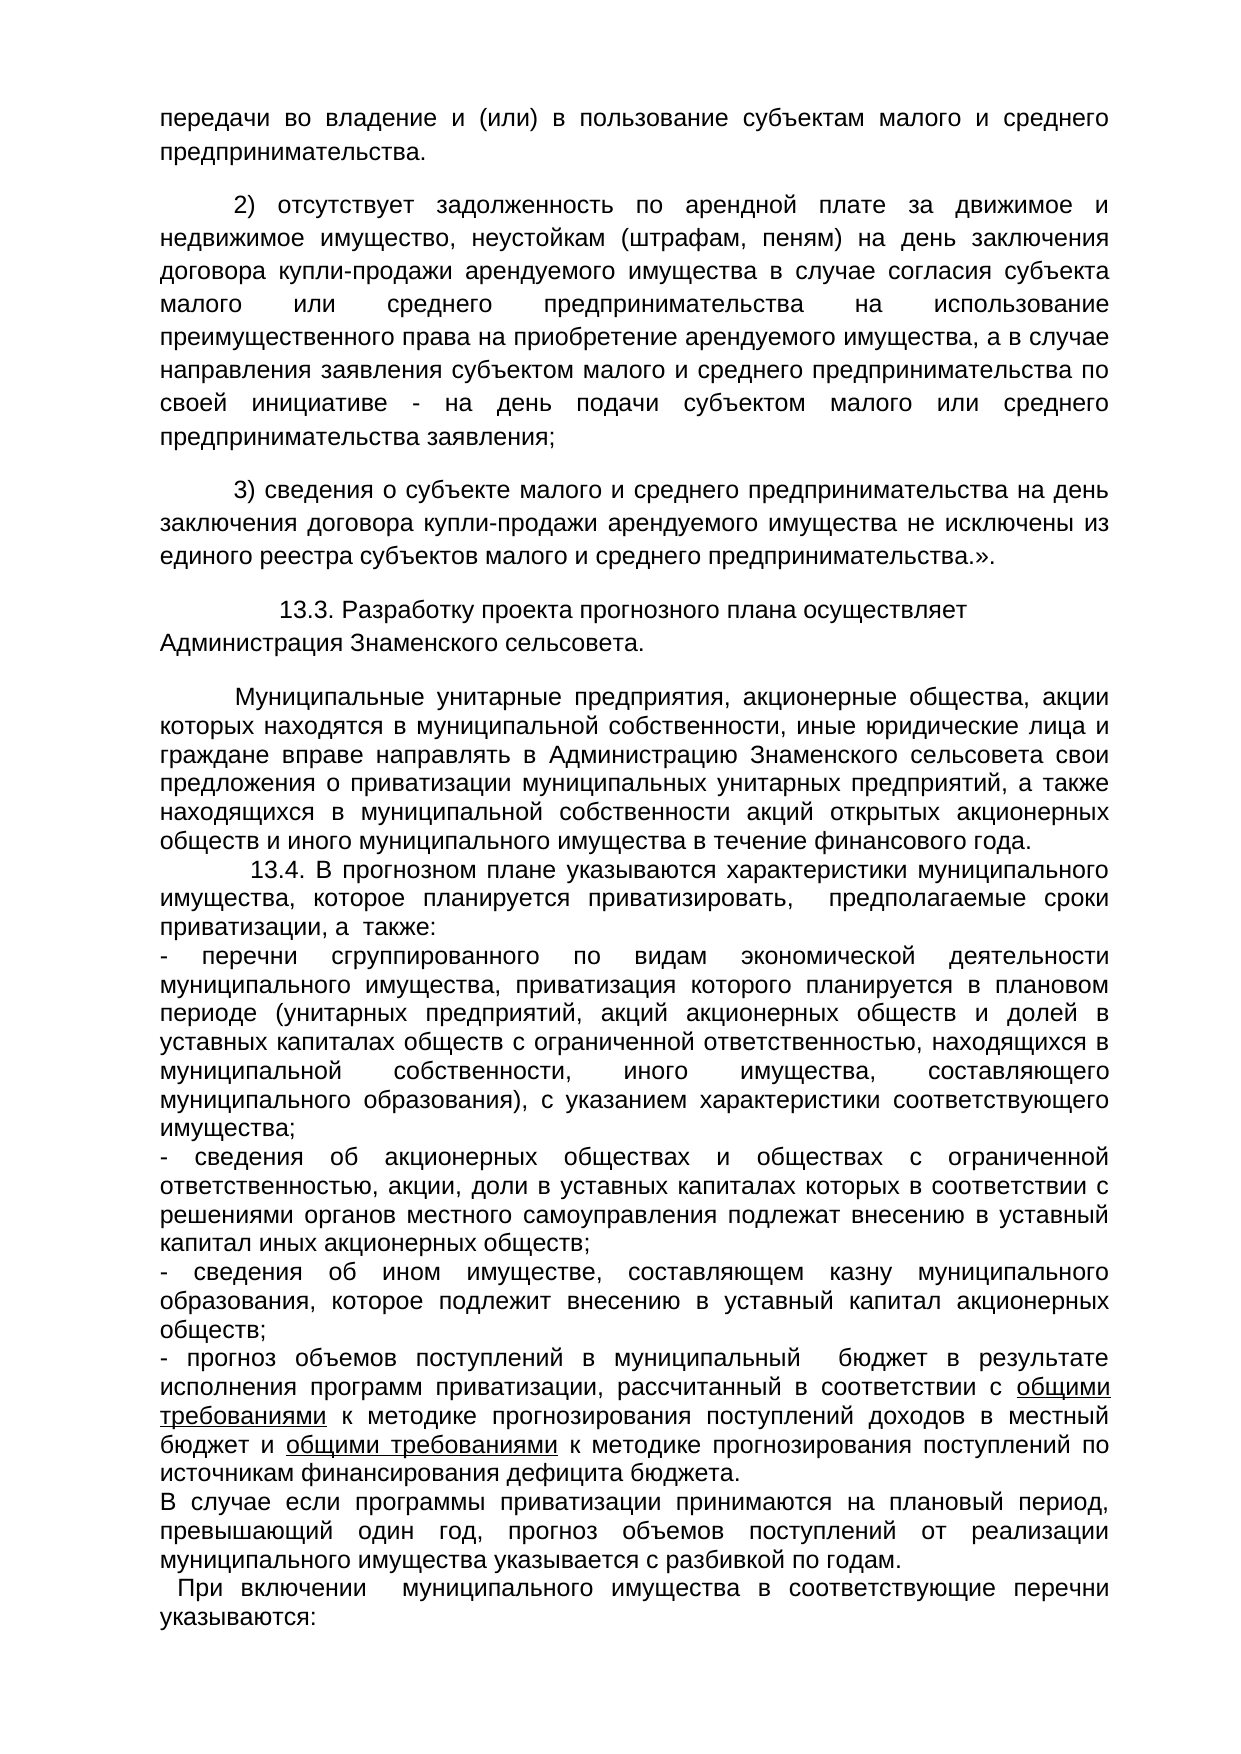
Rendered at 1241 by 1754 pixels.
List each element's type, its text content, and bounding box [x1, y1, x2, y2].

text - сведения об акционерных обществах и обществах с ограниченной ответственностью, акции, доли в уставных капиталах которых в соответствии с решениями органов местного самоуправления подлежат внесению в уставный капитал иных акционерных обществ; [159, 1142, 1110, 1257]
text При включении муниципального имущества в соответствующие перечни указываются: [159, 1573, 1110, 1631]
text 13.4. В прогнозном плане указываются характеристики муниципального имущества, которое планируется приватизировать, предполагаемые сроки приватизации, а также: [159, 854, 1110, 941]
text Муниципальные унитарные предприятия, акционерные общества, акции которых находятся в муниципальной собственности, иные юридические лица и граждане вправе направлять в Администрацию Знаменского сельсовета свои предложения о приватизации муниципальных унитарных предприятий, а также находящихся в муниципальной собственности акций открытых акционерных обществ и иного муниципального имущества в течение финансового года. [159, 682, 1110, 854]
text - перечни сгруппированного по видам экономической деятельности муниципального имущества, приватизация которого планируется в плановом периоде (унитарных предприятий, акций акционерных обществ и долей в уставных капиталах обществ с ограниченной ответственностью, находящихся в муниципальной собственности, иного имущества, составляющего муниципального образования), с указанием характеристики соответствующего имущества; [159, 941, 1110, 1142]
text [159, 103, 1110, 165]
text 2) отсутствует задолженность по арендной плате за движимое и недвижимое имущество, неустойкам (штрафам, пеням) на день заключения договора купли-продажи арендуемого имущества в случае согласия субъекта малого или среднего предпринимательства на использование преимущественного права на приобретение арендуемого имущества, а в случае направления заявления субъектом малого и среднего предпринимательства по своей инициативе - на день подачи субъектом малого или среднего предпринимательства заявления; [159, 190, 1110, 450]
text 3) сведения о субъекте малого и среднего предпринимательства на день заключения договора купли-продажи арендуемого имущества не исключены из единого реестра субъектов малого и среднего предпринимательства.». [159, 475, 1110, 570]
text - прогноз объемов поступлений в муниципальный бюджет в результате исполнения программ приватизации, рассчитанный в соответствии с общими требованиями к методике прогнозирования поступлений доходов в местный бюджет и общими требованиями к методике прогнозирования поступлений по источникам финансирования дефицита бюджета. [159, 1343, 1110, 1487]
text - сведения об ином имуществе, составляющем казну муниципального образования, которое подлежит внесению в уставный капитал акционерных обществ; [159, 1257, 1110, 1343]
text 13.3. Разработку проекта прогнозного плана осуществляет Администрация Знаменского сельсовета. [159, 595, 1110, 657]
text В случае если программы приватизации принимаются на плановый период, превышающий один год, прогноз объемов поступлений от реализации муниципального имущества указывается с разбивкой по годам. [159, 1487, 1110, 1573]
